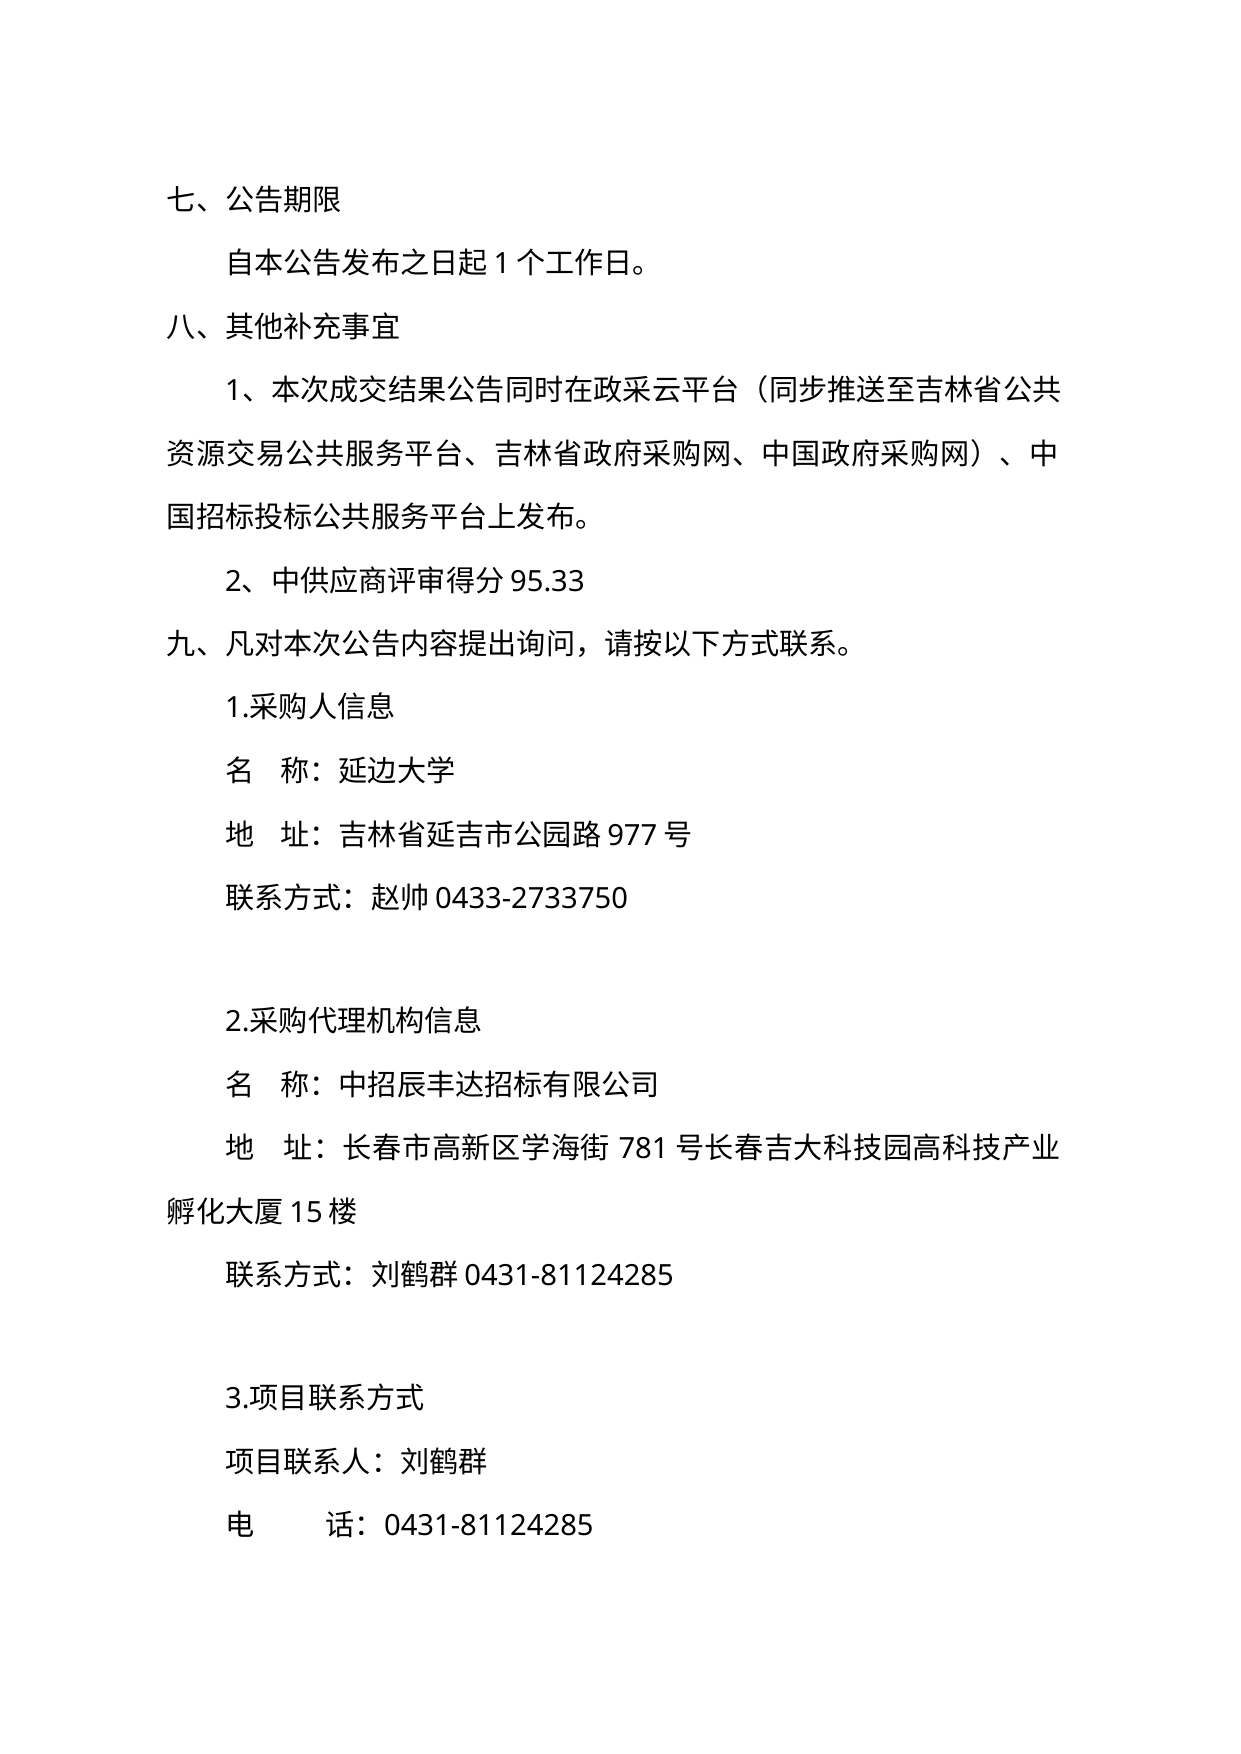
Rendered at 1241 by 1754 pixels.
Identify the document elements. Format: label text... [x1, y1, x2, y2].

text 名 称：中招辰丰达招标有限公司 [167, 1061, 1062, 1103]
text 电 话：0431-81124285 [167, 1502, 1062, 1544]
text 1.采购人信息 [167, 684, 1062, 726]
text 2.采购代理机构信息 [167, 998, 1062, 1040]
text 项目联系人：刘鹤群 [167, 1438, 1062, 1481]
text 3.项目联系方式 [167, 1375, 1062, 1417]
text 名 称：延边大学 [167, 748, 1062, 790]
text 八、其他补充事宜 [167, 303, 1062, 346]
text 地 址：长春市高新区学海街781号长春吉大科技园高科技产业孵化大厦15楼 [167, 1124, 1062, 1231]
text 1、本次成交结果公告同时在政采云平台（同步推送至吉林省公共资源交易公共服务平台、吉林省政府采购网、中国政府采购网）、中国招标投标公共服务平台上发布。 [167, 367, 1062, 536]
text 联系方式：赵帅0433-2733750 [167, 874, 1062, 917]
text 2、中供应商评审得分95.33 [167, 557, 1062, 599]
text 自本公告发布之日起1个工作日。 [167, 240, 1062, 282]
text 联系方式：刘鹤群0431-81124285 [167, 1252, 1062, 1294]
text 九、凡对本次公告内容提出询问，请按以下方式联系。 [167, 621, 1062, 663]
text 地 址：吉林省延吉市公园路977号 [167, 811, 1062, 853]
text 七、公告期限 [167, 176, 1062, 218]
